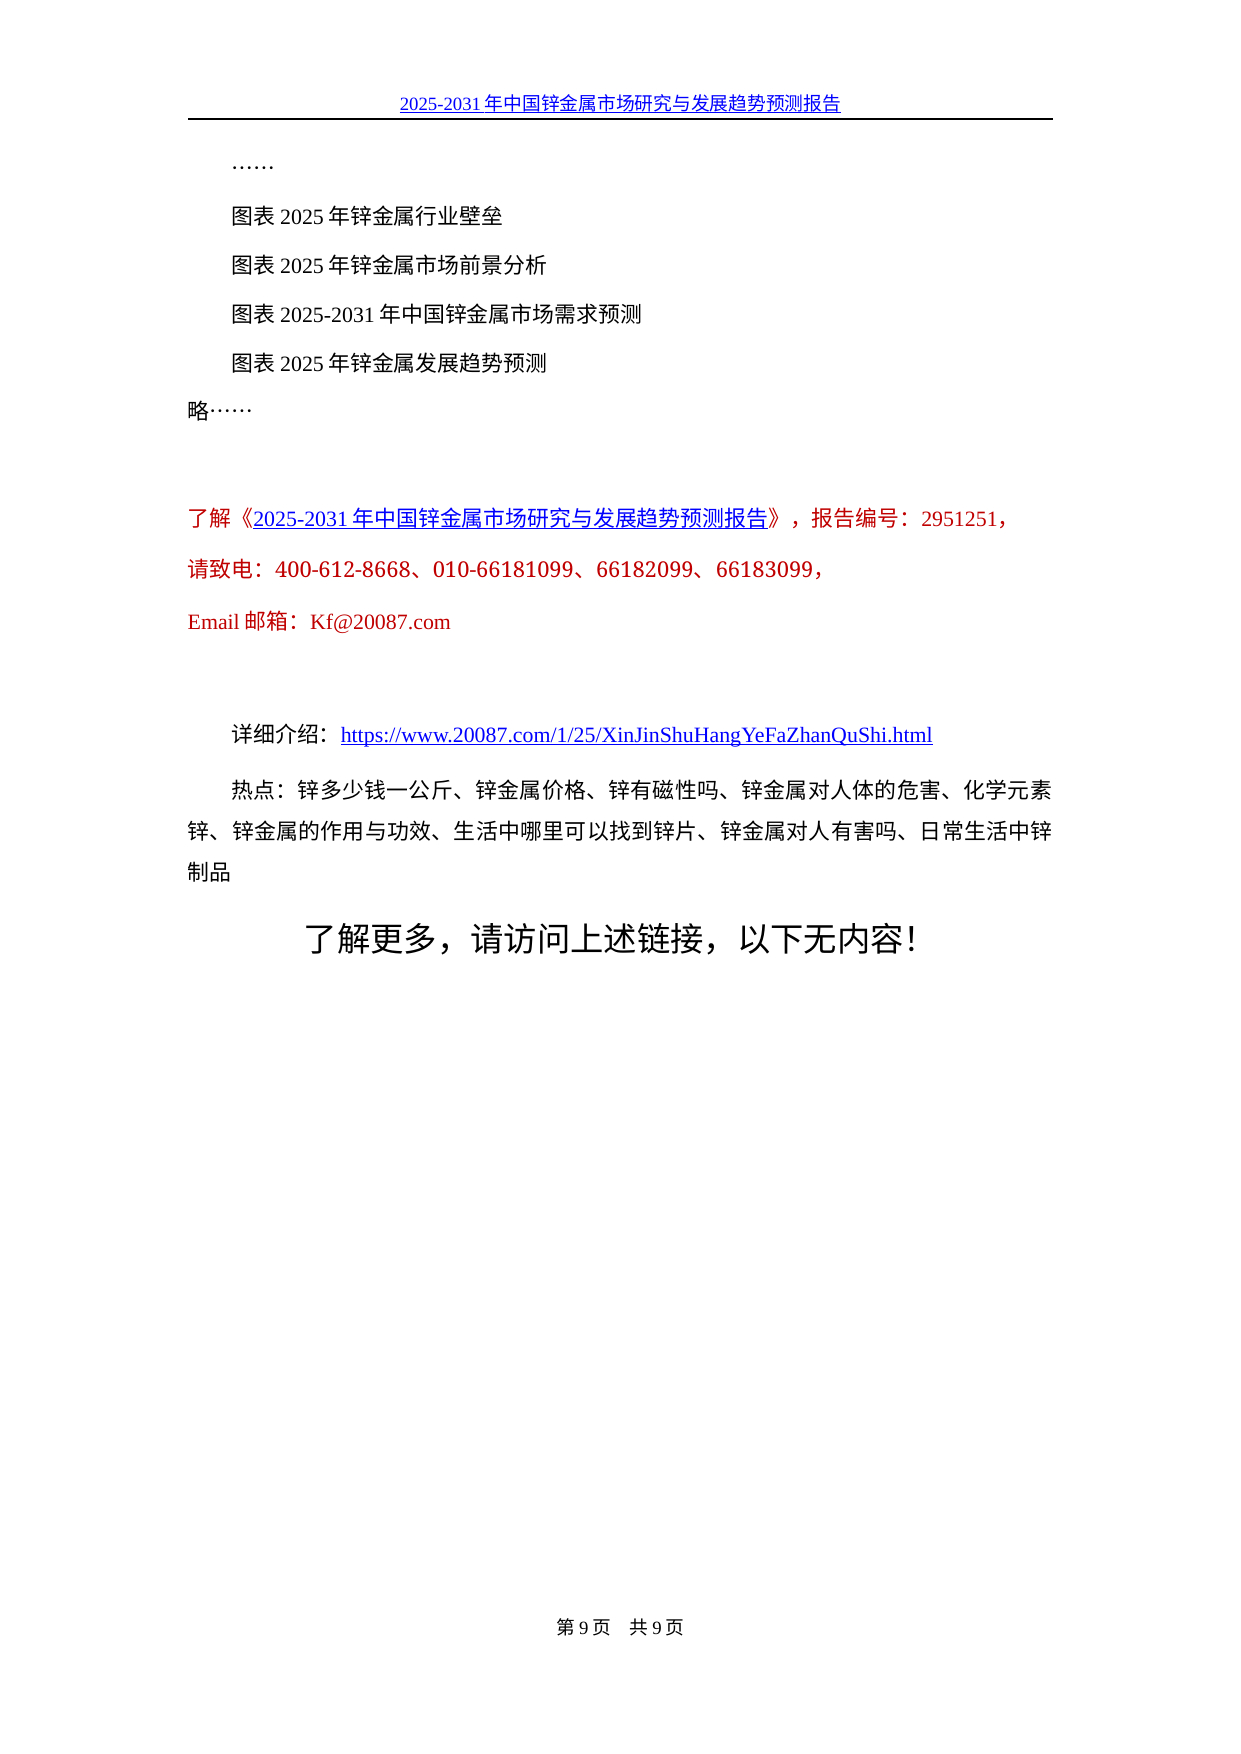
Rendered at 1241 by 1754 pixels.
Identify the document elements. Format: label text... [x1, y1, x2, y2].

text 热点：锌多少钱一公斤、锌金属价格、锌有磁性吗、锌金属对人体的危害、化学元素锌、锌金属的作用与功效、生活中哪里可以找到锌片、锌金属对人有害吗、日常生活中锌制品 [187, 773, 1053, 887]
text 请致电：400-612-8668、010-66181099、66182099、66183099， [187, 552, 1053, 584]
text Email邮箱：Kf@20087.com [187, 603, 1053, 636]
text 详细介绍：https://www.20087.com/1/25/XinJinShuHangYeFaZhanQuShi.html [187, 716, 1053, 749]
title 了解更多，请访问上述链接，以下无内容！ [187, 904, 1053, 969]
text 了解《2025-2031年中国锌金属市场研究与发展趋势预测报告》，报告编号：2951251， [187, 500, 1053, 533]
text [187, 150, 1053, 426]
